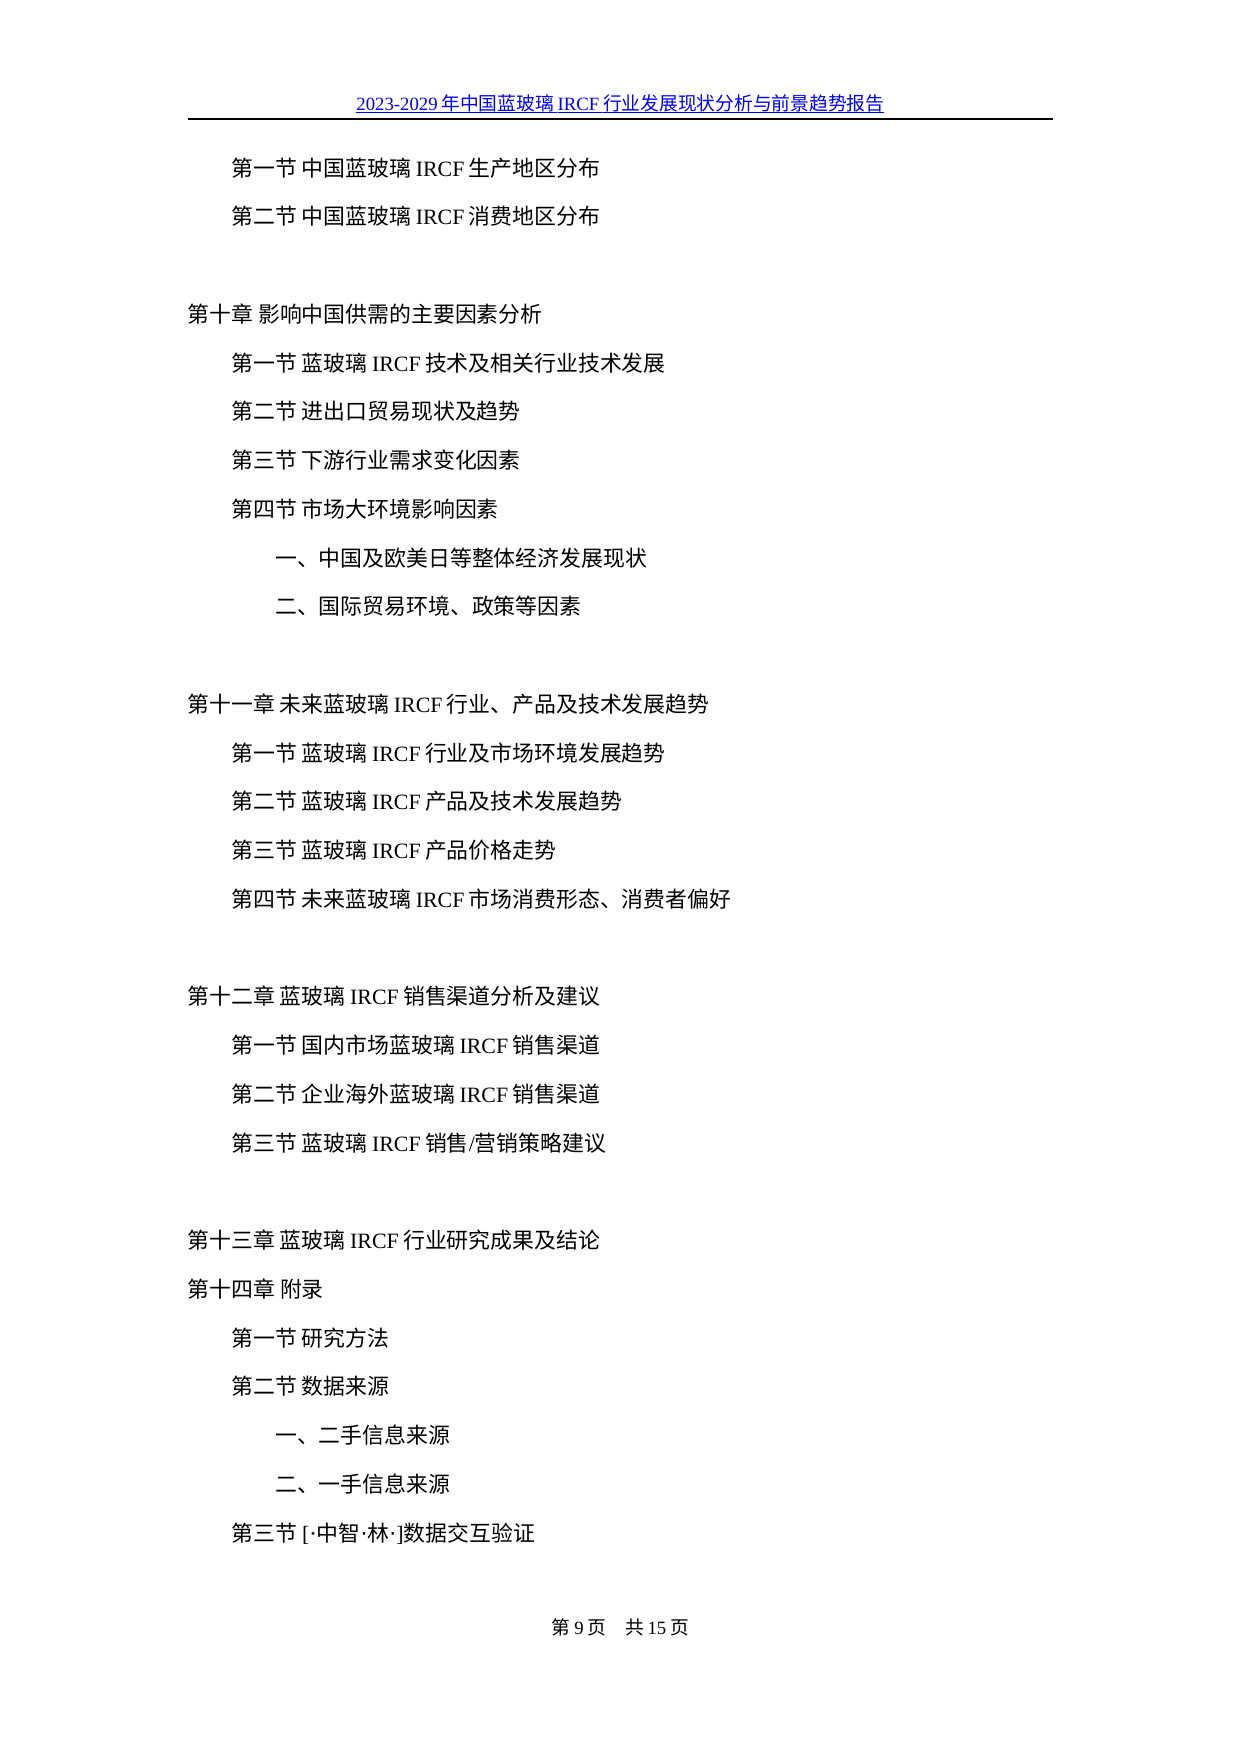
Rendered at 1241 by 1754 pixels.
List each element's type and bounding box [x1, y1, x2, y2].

text [187, 150, 1053, 1548]
